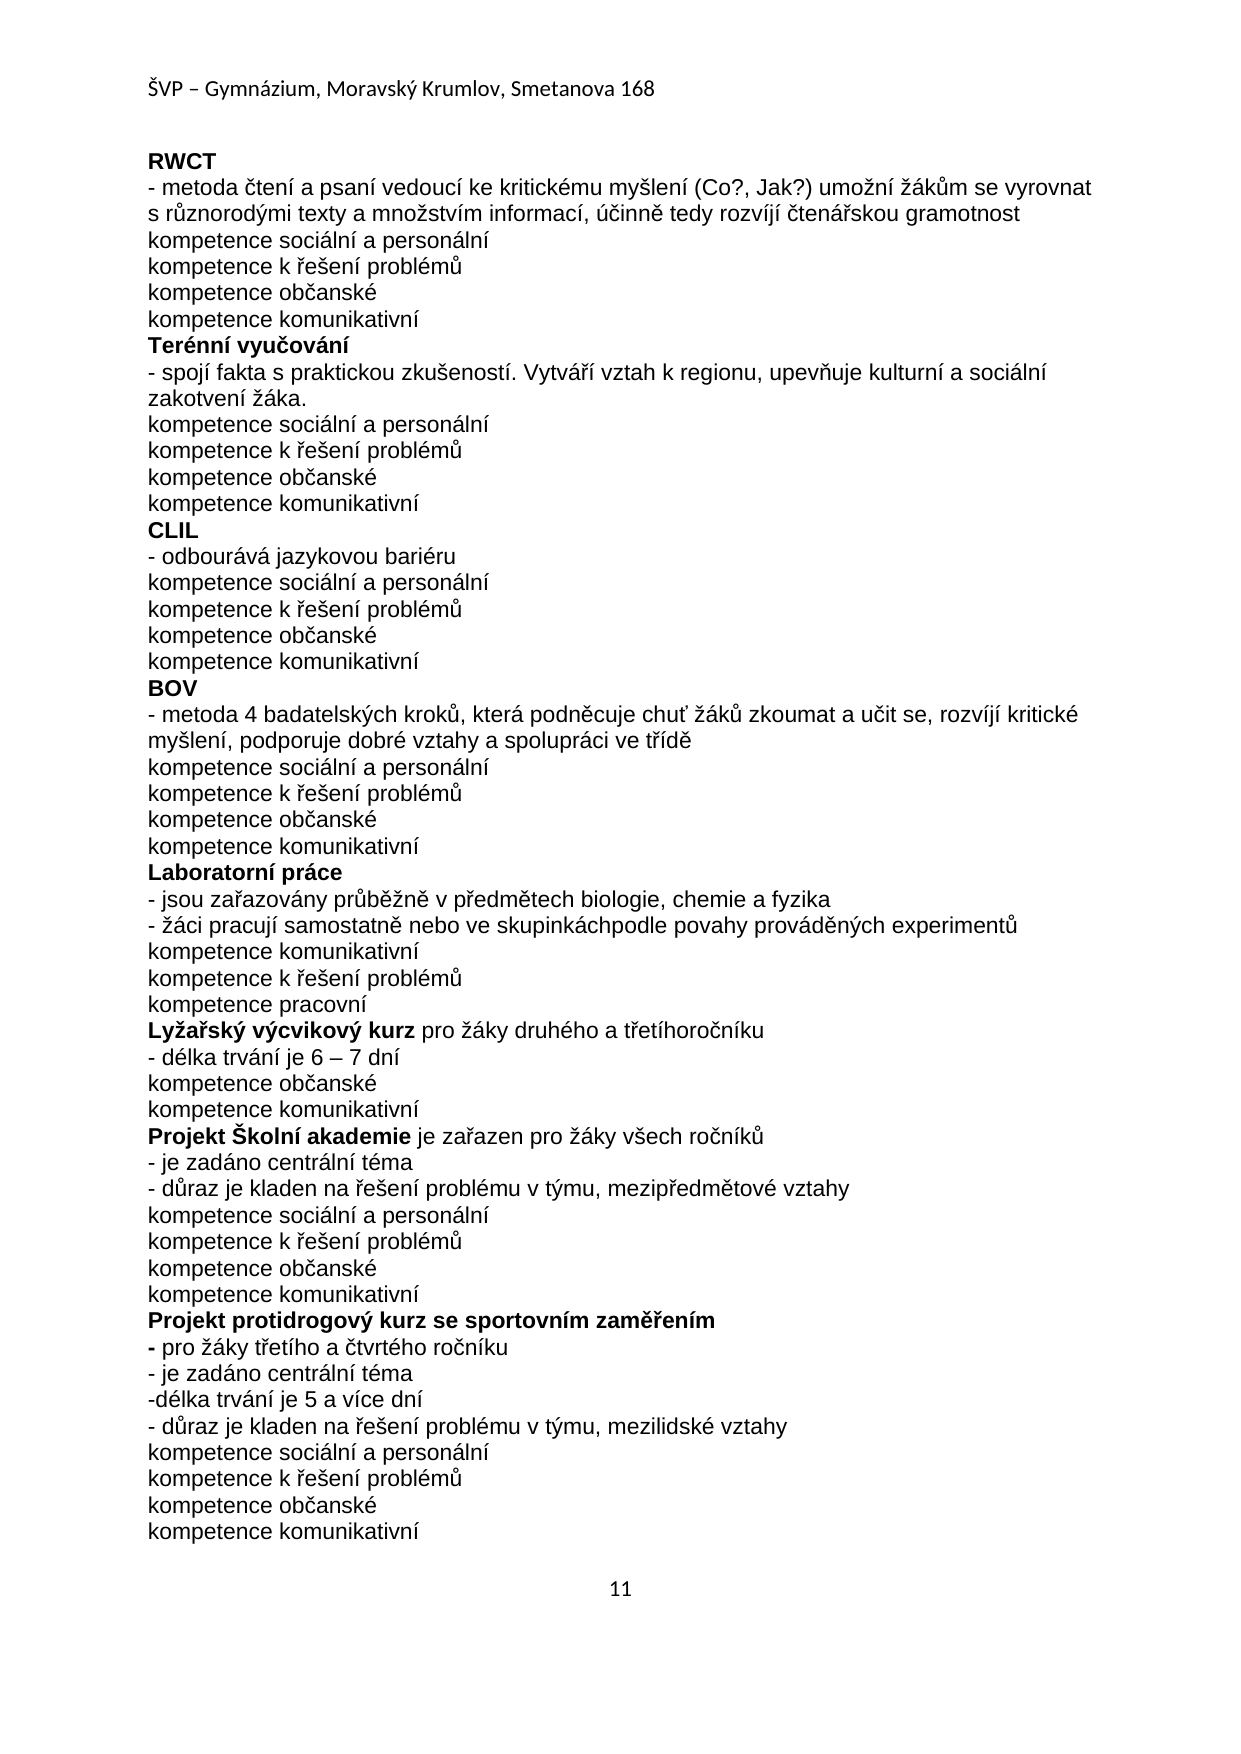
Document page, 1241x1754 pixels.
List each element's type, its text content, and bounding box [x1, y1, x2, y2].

text kompetence občanské [148, 1070, 1093, 1096]
text kompetence komunikativní [148, 490, 1093, 517]
text kompetence občanské [148, 1254, 1093, 1281]
text kompetence k řešení problémů [148, 964, 1093, 991]
text kompetence k řešení problémů [148, 1465, 1093, 1492]
text Laboratorní práce [148, 859, 1093, 886]
text kompetence sociální a personální [148, 569, 1093, 596]
text kompetence sociální a personální [148, 1439, 1093, 1465]
text - je zadáno centrální téma [148, 1360, 1093, 1386]
text - důraz je kladen na řešení problému v týmu, mezipředmětové vztahy [148, 1175, 1093, 1202]
text kompetence k řešení problémů [148, 253, 1093, 279]
text kompetence pracovní [148, 991, 1093, 1017]
text RWCT [148, 148, 1093, 174]
text - odbourává jazykovou bariéru [148, 543, 1093, 569]
text - metoda 4 badatelských kroků, která podněcuje chuť žáků zkoumat a učit se, rozvíjí kritické myšlení, podporuje dobré vztahy a spolupráci ve třídě [148, 701, 1093, 754]
text kompetence sociální a personální [148, 754, 1093, 780]
text kompetence k řešení problémů [148, 1228, 1093, 1254]
text - je zadáno centrální téma [148, 1149, 1093, 1175]
text - metoda čtení a psaní vedoucí ke kritickému myšlení (Co?, Jak?) umožní žákům se vyrovnat s různorodými texty a množstvím informací, účinně tedy rozvíjí čtenářskou gramotnost [148, 174, 1093, 227]
text kompetence komunikativní [148, 833, 1093, 859]
text CLIL [148, 517, 1093, 543]
text - pro žáky třetího a čtvrtého ročníku [148, 1333, 1093, 1360]
text kompetence občanské [148, 1492, 1093, 1518]
text - důraz je kladen na řešení problému v týmu, mezilidské vztahy [148, 1413, 1093, 1439]
text kompetence komunikativní [148, 938, 1093, 964]
text kompetence k řešení problémů [148, 596, 1093, 622]
text BOV [148, 675, 1093, 701]
text - délka trvání je 6 – 7 dní [148, 1044, 1093, 1070]
text - spojí fakta s praktickou zkušeností. Vytváří vztah k regionu, upevňuje kulturní a sociální zakotvení žáka. [148, 358, 1093, 411]
text kompetence občanské [148, 622, 1093, 648]
text kompetence sociální a personální [148, 411, 1093, 437]
text kompetence sociální a personální [148, 1202, 1093, 1228]
text Terénní vyučování [148, 332, 1093, 358]
text kompetence komunikativní [148, 1096, 1093, 1123]
text Lyžařský výcvikový kurz pro žáky druhého a třetíhoročníku [148, 1017, 1093, 1044]
text kompetence komunikativní [148, 306, 1093, 332]
text Projekt protidrogový kurz se sportovním zaměřením [148, 1307, 1093, 1333]
text kompetence k řešení problémů [148, 780, 1093, 806]
text kompetence komunikativní [148, 1518, 1093, 1544]
text Projekt Školní akademie je zařazen pro žáky všech ročníků [148, 1123, 1093, 1149]
text kompetence občanské [148, 464, 1093, 490]
text kompetence sociální a personální [148, 227, 1093, 253]
text kompetence k řešení problémů [148, 437, 1093, 464]
text - žáci pracují samostatně nebo ve skupinkáchpodle povahy prováděných experimentů [148, 912, 1093, 938]
text kompetence komunikativní [148, 1281, 1093, 1307]
text kompetence občanské [148, 806, 1093, 833]
text -délka trvání je více dní [148, 1386, 1093, 1413]
text kompetence občanské [148, 279, 1093, 306]
text kompetence komunikativní [148, 648, 1093, 675]
text - jsou zařazovány průběžně v předmětech biologie, chemie a fyzika [148, 886, 1093, 912]
